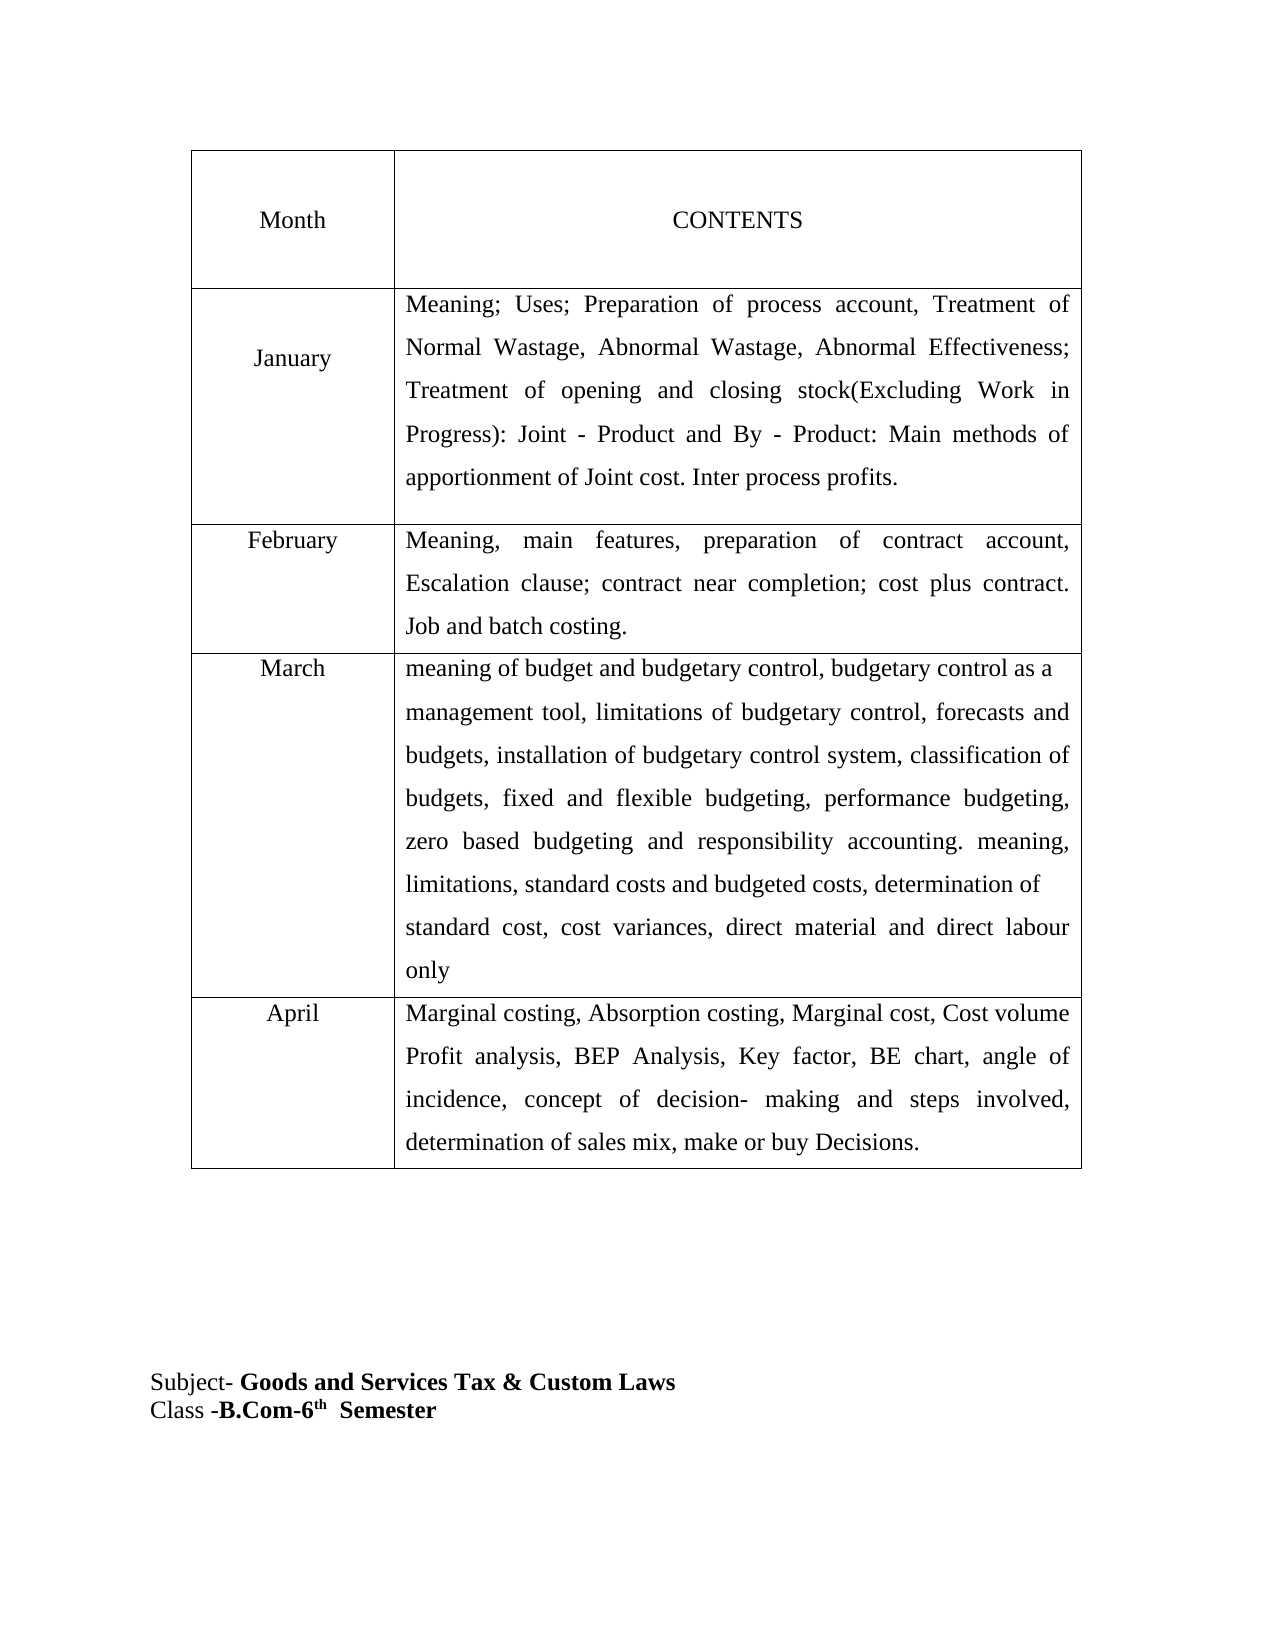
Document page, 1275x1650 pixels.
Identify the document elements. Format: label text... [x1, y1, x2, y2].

table_cell February [192, 525, 394, 652]
table_cell January [192, 289, 394, 524]
table_header Month [192, 151, 394, 288]
table_cell Meaning, main features, preparation of contract account, Escalation clause; contract near completion; cost plus contract. Job and batch costing. [395, 525, 1081, 652]
text Class -B.Com-6th Semester [150, 1396, 1125, 1424]
table_cell Marginal costing, Absorption costing, Marginal cost, Cost volume Profit analysis, BEP Analysis, Key factor, BE chart, angle of incidence, concept of decision- making and steps involved, determination of sales mix, make or buy Decisions. [395, 998, 1081, 1168]
table_header CONTENTS [395, 151, 1081, 288]
text Subject- Goods and Services Tax & Custom Laws [150, 1367, 1125, 1396]
table_cell meaning of budget and budgetary control, budgetary control as a management tool, limitations of budgetary control, forecasts and budgets, installation of budgetary control system, classification of budgets, fixed and flexible budgeting, performance budgeting, zero based budgeting and responsibility accounting. meaning, limitations, standard costs and budgeted costs, determination of standard cost, cost variances, direct material and direct labour only [395, 654, 1081, 997]
table_cell April [192, 998, 394, 1168]
table_cell Meaning; Uses; Preparation of process account, Treatment of Normal Wastage, Abnormal Wastage, Abnormal Effectiveness; Treatment of opening and closing stock(Excluding Work in Progress): Joint - Product and By - Product: Main methods of apportionment of Joint cost. Inter process profits. [395, 289, 1081, 524]
table_cell March [192, 654, 394, 997]
